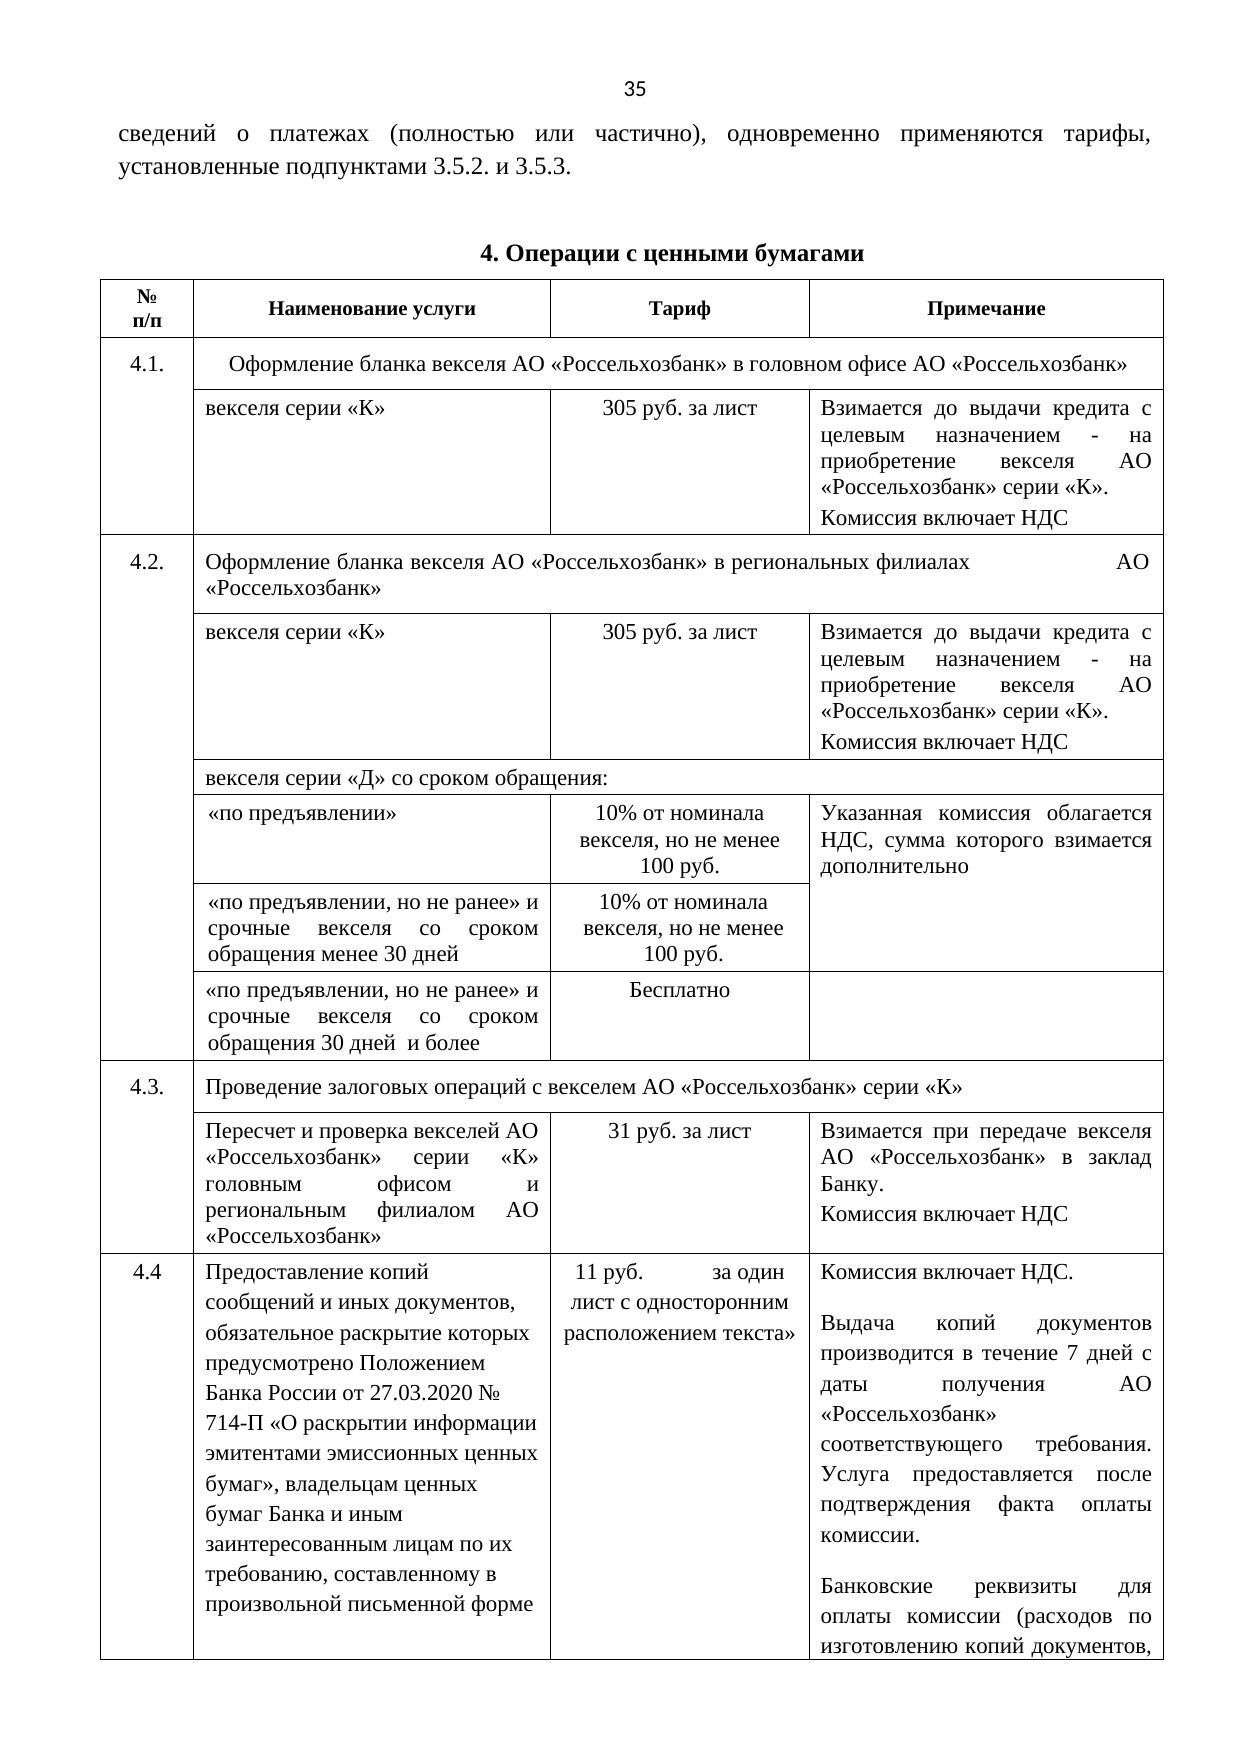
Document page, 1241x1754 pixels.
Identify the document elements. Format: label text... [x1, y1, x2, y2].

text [118, 118, 1152, 180]
table_header Примечание [810, 280, 1163, 337]
table_cell Оформление бланка векселя АО «Россельхозбанк» в региональных филиалах АО «Россельхозбанк» [194, 535, 1163, 613]
text 4. Операции с ценными бумагами [193, 238, 1152, 267]
table_cell 10% от номинала векселя, но не менее 100 руб. [551, 795, 809, 883]
table_cell Указанная комиссия облагается НДС, сумма которого взимается дополнительно [810, 795, 1163, 971]
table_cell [194, 1254, 550, 1658]
table_cell Пересчет и проверка векселей АО «Россельхозбанк» серии «К» головным офисом и региональным филиалом АО «Россельхозбанк» [194, 1113, 550, 1253]
table_cell 4.1. [101, 338, 193, 534]
table_cell Оформление бланка векселя АО «Россельхозбанк» в головном офисе АО «Россельхозбанк» [194, 338, 1163, 389]
table_cell векселя серии «К» [194, 390, 550, 534]
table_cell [551, 1254, 809, 1658]
table_cell 305 руб. за лист [551, 390, 809, 534]
table_cell Взимается до выдачи кредита с целевым назначением - на приобретение векселя АО «Россельхозбанк» серии «К». Комиссия включает НДС [810, 390, 1163, 534]
table_cell векселя серии «Д» со сроком обращения: [194, 760, 1163, 794]
table_cell Бесплатно [551, 972, 809, 1059]
table_cell 31 руб. за лист [551, 1113, 809, 1253]
table_header Наименование услуги [194, 280, 550, 337]
table_header № п/п [101, 280, 193, 337]
table_cell 4.4 [101, 1254, 193, 1658]
table_header Тариф [551, 280, 809, 337]
table_cell 4.3. [101, 1061, 193, 1253]
table_cell Взимается при передаче векселя АО «Россельхозбанк» в заклад Банку. Комиссия включает НДС [810, 1113, 1163, 1253]
table_cell 4.2. [101, 535, 193, 1059]
table_cell векселя серии «К» [194, 614, 550, 758]
table_cell 305 руб. за лист [551, 614, 809, 758]
table_cell 10% от номинала векселя, но не менее 100 руб. [551, 884, 809, 971]
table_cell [810, 1254, 1163, 1658]
table_cell Проведение залоговых операций с векселем АО «Россельхозбанк» серии «К» [194, 1061, 1163, 1112]
table_cell «по предъявлении» [194, 795, 550, 883]
table_cell [810, 972, 1163, 1059]
table_cell Взимается до выдачи кредита с целевым назначением - на приобретение векселя АО «Россельхозбанк» серии «К». Комиссия включает НДС [810, 614, 1163, 758]
table_cell «по предъявлении, но не ранее» и срочные векселя со сроком обращения 30 дней и более [194, 972, 550, 1059]
table_cell «по предъявлении, но не ранее» и срочные векселя со сроком обращения менее 30 дней [194, 884, 550, 971]
